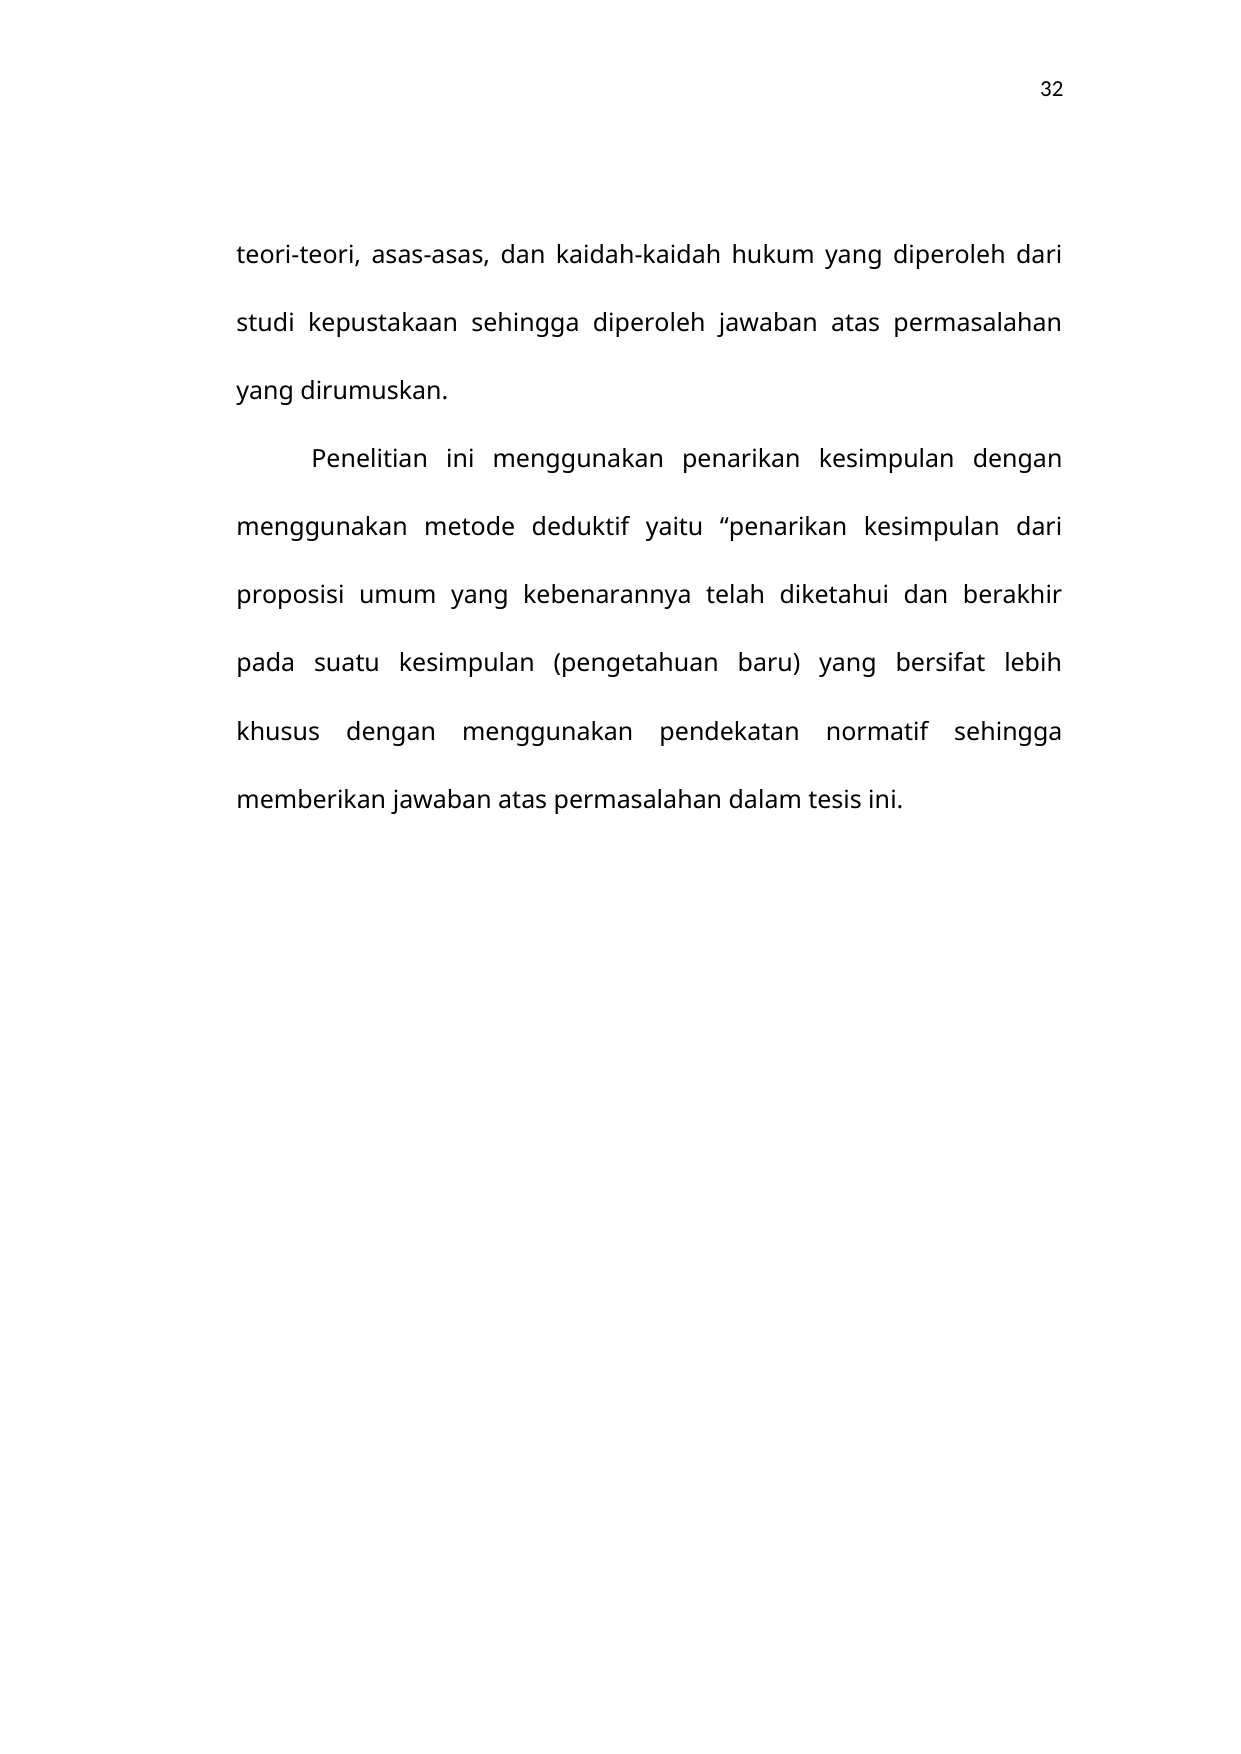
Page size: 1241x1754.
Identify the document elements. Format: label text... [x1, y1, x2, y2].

text Penelitian ini menggunakan penarikan kesimpulan dengan menggunakan metode deduktif yaitu “penarikan kesimpulan dari proposisi umum yang kebenarannya telah diketahui dan berakhir pada suatu kesimpulan (pengetahuan baru) yang bersifat lebih khusus dengan menggunakan pendekatan normatif sehingga memberikan jawaban atas permasalahan dalam tesis ini. [236, 441, 1063, 815]
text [236, 236, 1063, 407]
